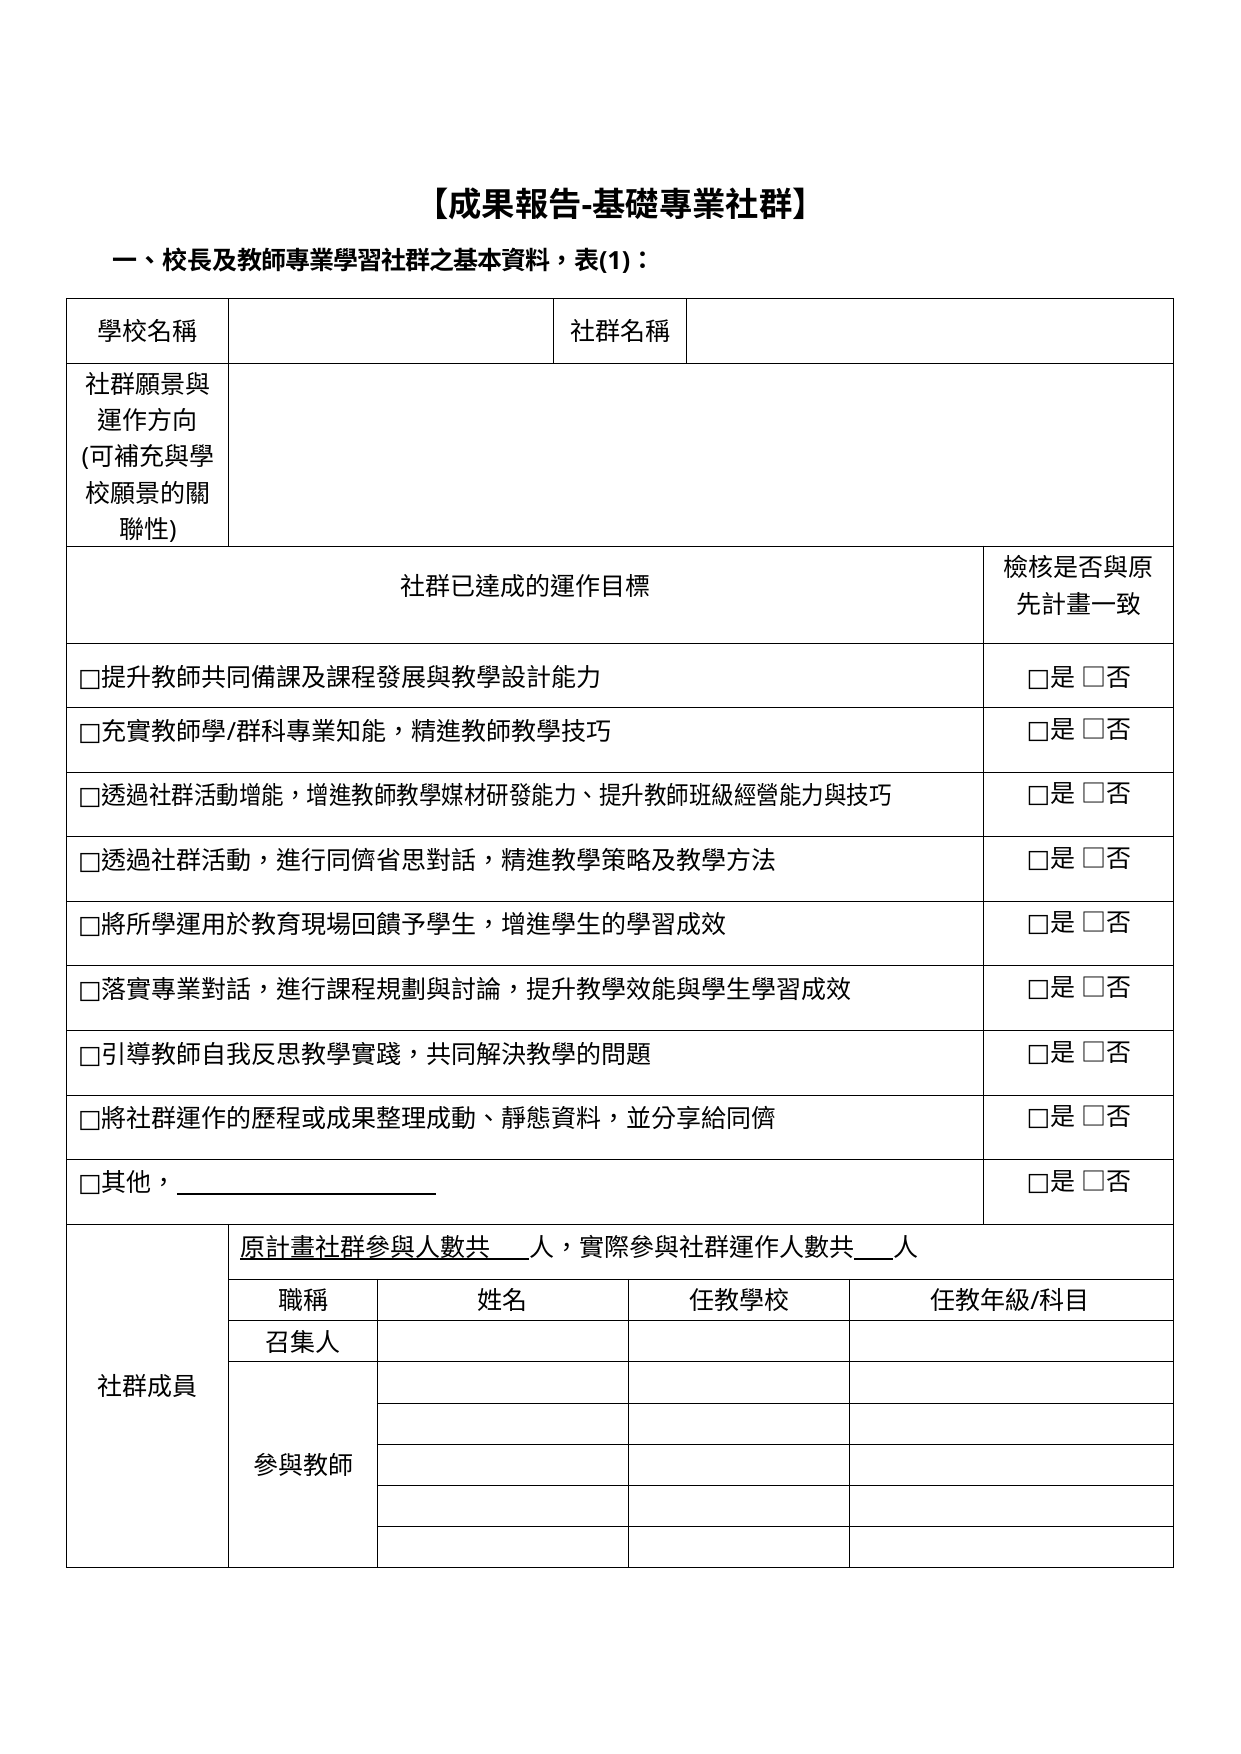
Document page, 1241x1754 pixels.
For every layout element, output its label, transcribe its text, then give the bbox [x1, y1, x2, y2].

table_cell [629, 1362, 849, 1402]
table_cell □是 □否 [984, 1096, 1173, 1159]
table_cell 職稱 [229, 1280, 377, 1320]
table_cell [629, 1486, 849, 1526]
table_cell □將所學運用於教育現場回饋予學生，增進學生的學習成效 [67, 902, 983, 965]
table_cell [378, 1445, 628, 1485]
table_cell 社群願景與運作方向 (可補充與學校願景的關聯性) [67, 364, 228, 546]
table_cell [629, 1321, 849, 1361]
table_cell □是 □否 [984, 902, 1173, 965]
table_cell □是 □否 [984, 644, 1173, 707]
table_cell 社群成員 [67, 1225, 228, 1567]
table_cell [850, 1527, 1173, 1567]
table_cell 任教年級/科目 [850, 1280, 1173, 1320]
table_cell □是 □否 [984, 837, 1173, 901]
table_cell 檢核是否與原先計畫一致 [984, 547, 1173, 642]
table_cell [378, 1362, 628, 1402]
table_cell □其他， [67, 1160, 983, 1224]
table_cell [629, 1445, 849, 1485]
table_cell [629, 1404, 849, 1443]
table_cell [850, 1404, 1173, 1443]
table_cell □透過社群活動增能，增進教師教學媒材研發能力、提升教師班級經營能力與技巧 [67, 773, 983, 836]
text 一、校長及教師專業學習社群之基本資料，表(1)： [112, 239, 1128, 277]
table_cell □引導教師自我反思教學實踐，共同解決教學的問題 [67, 1031, 983, 1094]
table_cell [378, 1321, 628, 1361]
table_cell □是 □否 [984, 1160, 1173, 1224]
table_cell [850, 1321, 1173, 1361]
table_cell [378, 1527, 628, 1567]
text 【成果報告-基礎專業社群】 [112, 164, 1128, 239]
table_cell [378, 1486, 628, 1526]
table_cell 任教學校 [629, 1280, 849, 1320]
table_cell [378, 1404, 628, 1443]
table_header [229, 299, 553, 363]
table_cell 參與教師 [229, 1362, 377, 1567]
table_cell 社群已達成的運作目標 [67, 547, 983, 642]
table_cell 原計畫社群參與人數共 人，實際參與社群運作人數共 人 [229, 1225, 1173, 1279]
table_header [687, 299, 1173, 363]
table_cell □將社群運作的歷程或成果整理成動、靜態資料，並分享給同儕 [67, 1096, 983, 1159]
table_cell □是 □否 [984, 708, 1173, 772]
table_cell 姓名 [378, 1280, 628, 1320]
table_header 社群名稱 [554, 299, 686, 363]
table_cell [229, 364, 1173, 546]
table_cell [850, 1362, 1173, 1402]
table_cell □透過社群活動，進行同儕省思對話，精進教學策略及教學方法 [67, 837, 983, 901]
table_cell 召集人 [229, 1321, 377, 1361]
table_cell □落實專業對話，進行課程規劃與討論，提升教學效能與學生學習成效 [67, 966, 983, 1030]
table_cell □充實教師學/群科專業知能，精進教師教學技巧 [67, 708, 983, 772]
table_cell □是 □否 [984, 773, 1173, 836]
table_cell □提升教師共同備課及課程發展與教學設計能力 [67, 644, 983, 707]
table_cell □是 □否 [984, 1031, 1173, 1094]
table_header 學校名稱 [67, 299, 228, 363]
table_cell [850, 1486, 1173, 1526]
table_cell □是 □否 [984, 966, 1173, 1030]
table_cell [629, 1527, 849, 1567]
table_cell [850, 1445, 1173, 1485]
